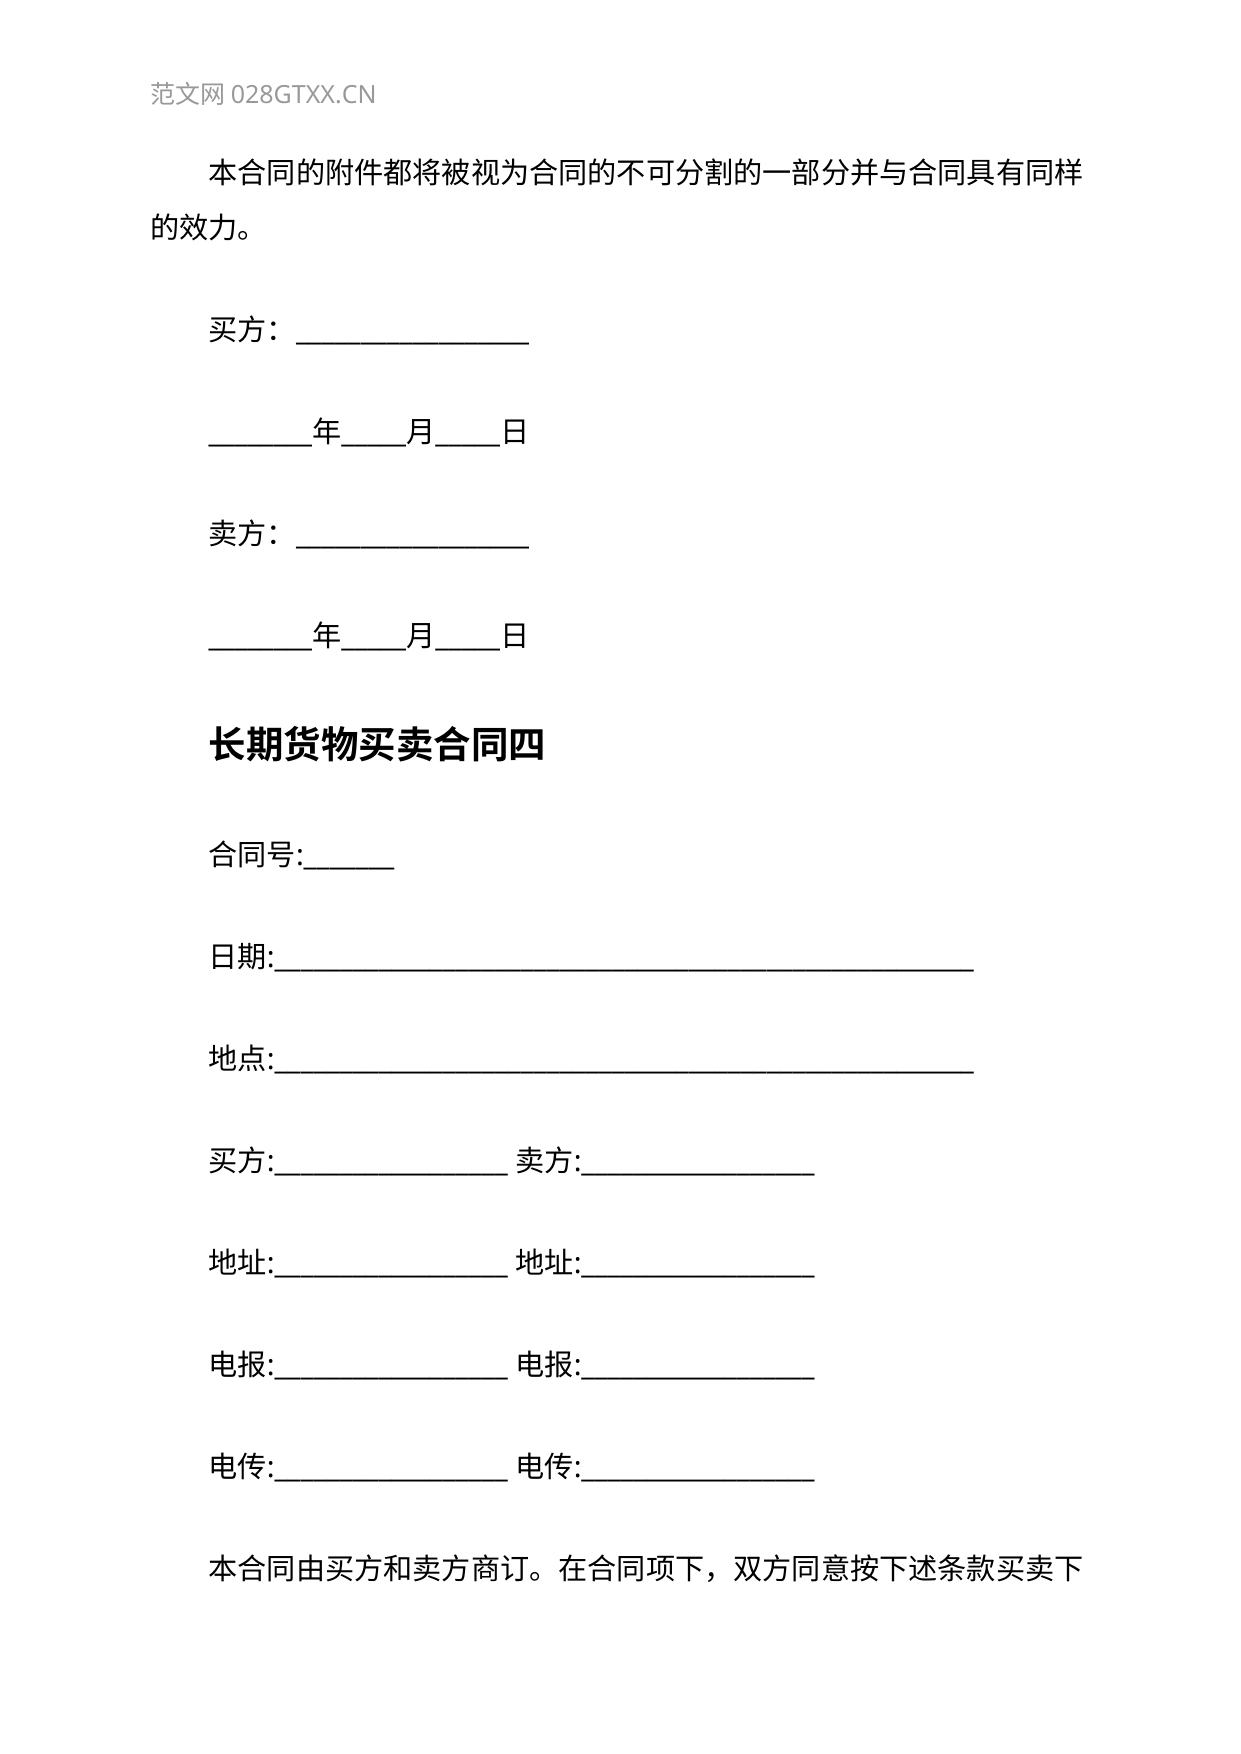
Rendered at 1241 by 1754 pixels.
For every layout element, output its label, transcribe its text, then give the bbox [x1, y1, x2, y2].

text 本合同的附件都将被视为合同的不可分割的一部分并与合同具有同样的效力。 [150, 150, 1090, 247]
text 地点:______________________________________________________ [150, 1036, 1090, 1078]
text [150, 1546, 1090, 1588]
text 日期:______________________________________________________ [150, 934, 1090, 976]
text 地址:__________________ 地址:__________________ [150, 1240, 1090, 1282]
text 长期货物买卖合同四 [150, 714, 1090, 769]
text ________年_____月_____日 [150, 409, 1090, 451]
text 买方：__________________ [150, 307, 1090, 349]
text 合同号:_______ [150, 832, 1090, 874]
text 买方:__________________ 卖方:__________________ [150, 1138, 1090, 1180]
text 卖方：__________________ [150, 511, 1090, 553]
text 电报:__________________ 电报:__________________ [150, 1342, 1090, 1384]
text 电传:__________________ 电传:__________________ [150, 1444, 1090, 1486]
text ________年_____月_____日 [150, 613, 1090, 655]
